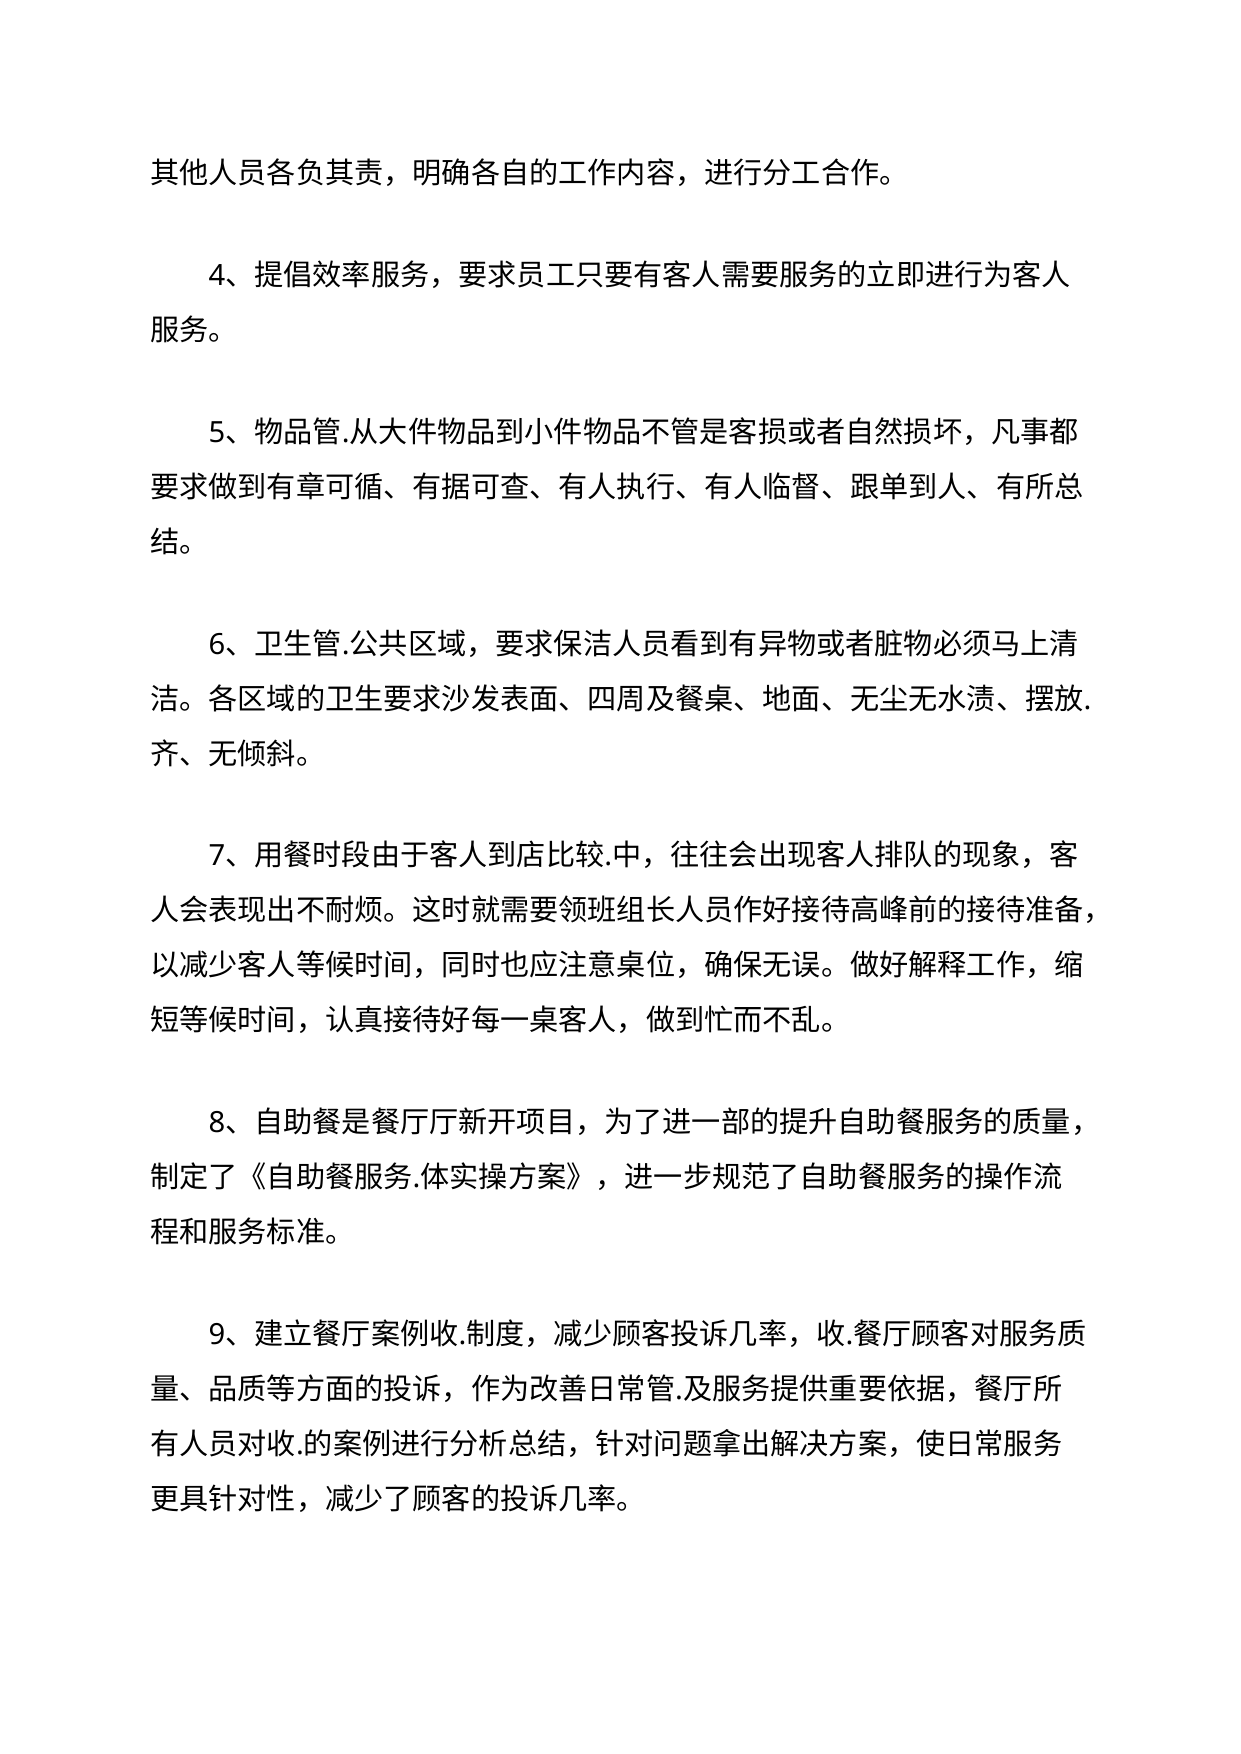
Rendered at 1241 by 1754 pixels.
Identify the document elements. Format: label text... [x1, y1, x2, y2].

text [150, 150, 1090, 192]
text 8、自助餐是餐厅厅新开项目，为了进一部的提升自助餐服务的质量，制定了《自助餐服务.体实操方案》，进一步规范了自助餐服务的操作流程和服务标准。 [150, 1098, 1090, 1251]
text 9、建立餐厅案例收.制度，减少顾客投诉几率，收.餐厅顾客对服务质量、品质等方面的投诉，作为改善日常管.及服务提供重要依据，餐厅所有人员对收.的案例进行分析总结，针对问题拿出解决方案，使日常服务更具针对性，减少了顾客的投诉几率。 [150, 1310, 1090, 1518]
text 6、卫生管.公共区域，要求保洁人员看到有异物或者脏物必须马上清洁。各区域的卫生要求沙发表面、四周及餐桌、地面、无尘无水渍、摆放.齐、无倾斜。 [150, 620, 1090, 772]
text 4、提倡效率服务，要求员工只要有客人需要服务的立即进行为客人服务。 [150, 252, 1090, 349]
text 7、用餐时段由于客人到店比较.中，往往会出现客人排队的现象，客人会表现出不耐烦。这时就需要领班组长人员作好接待高峰前的接待准备，以减少客人等候时间，同时也应注意桌位，确保无误。做好解释工作，缩短等候时间，认真接待好每一桌客人，做到忙而不乱。 [150, 832, 1090, 1039]
text 5、物品管.从大件物品到小件物品不管是客损或者自然损坏，凡事都要求做到有章可循、有据可查、有人执行、有人临督、跟单到人、有所总结。 [150, 408, 1090, 561]
